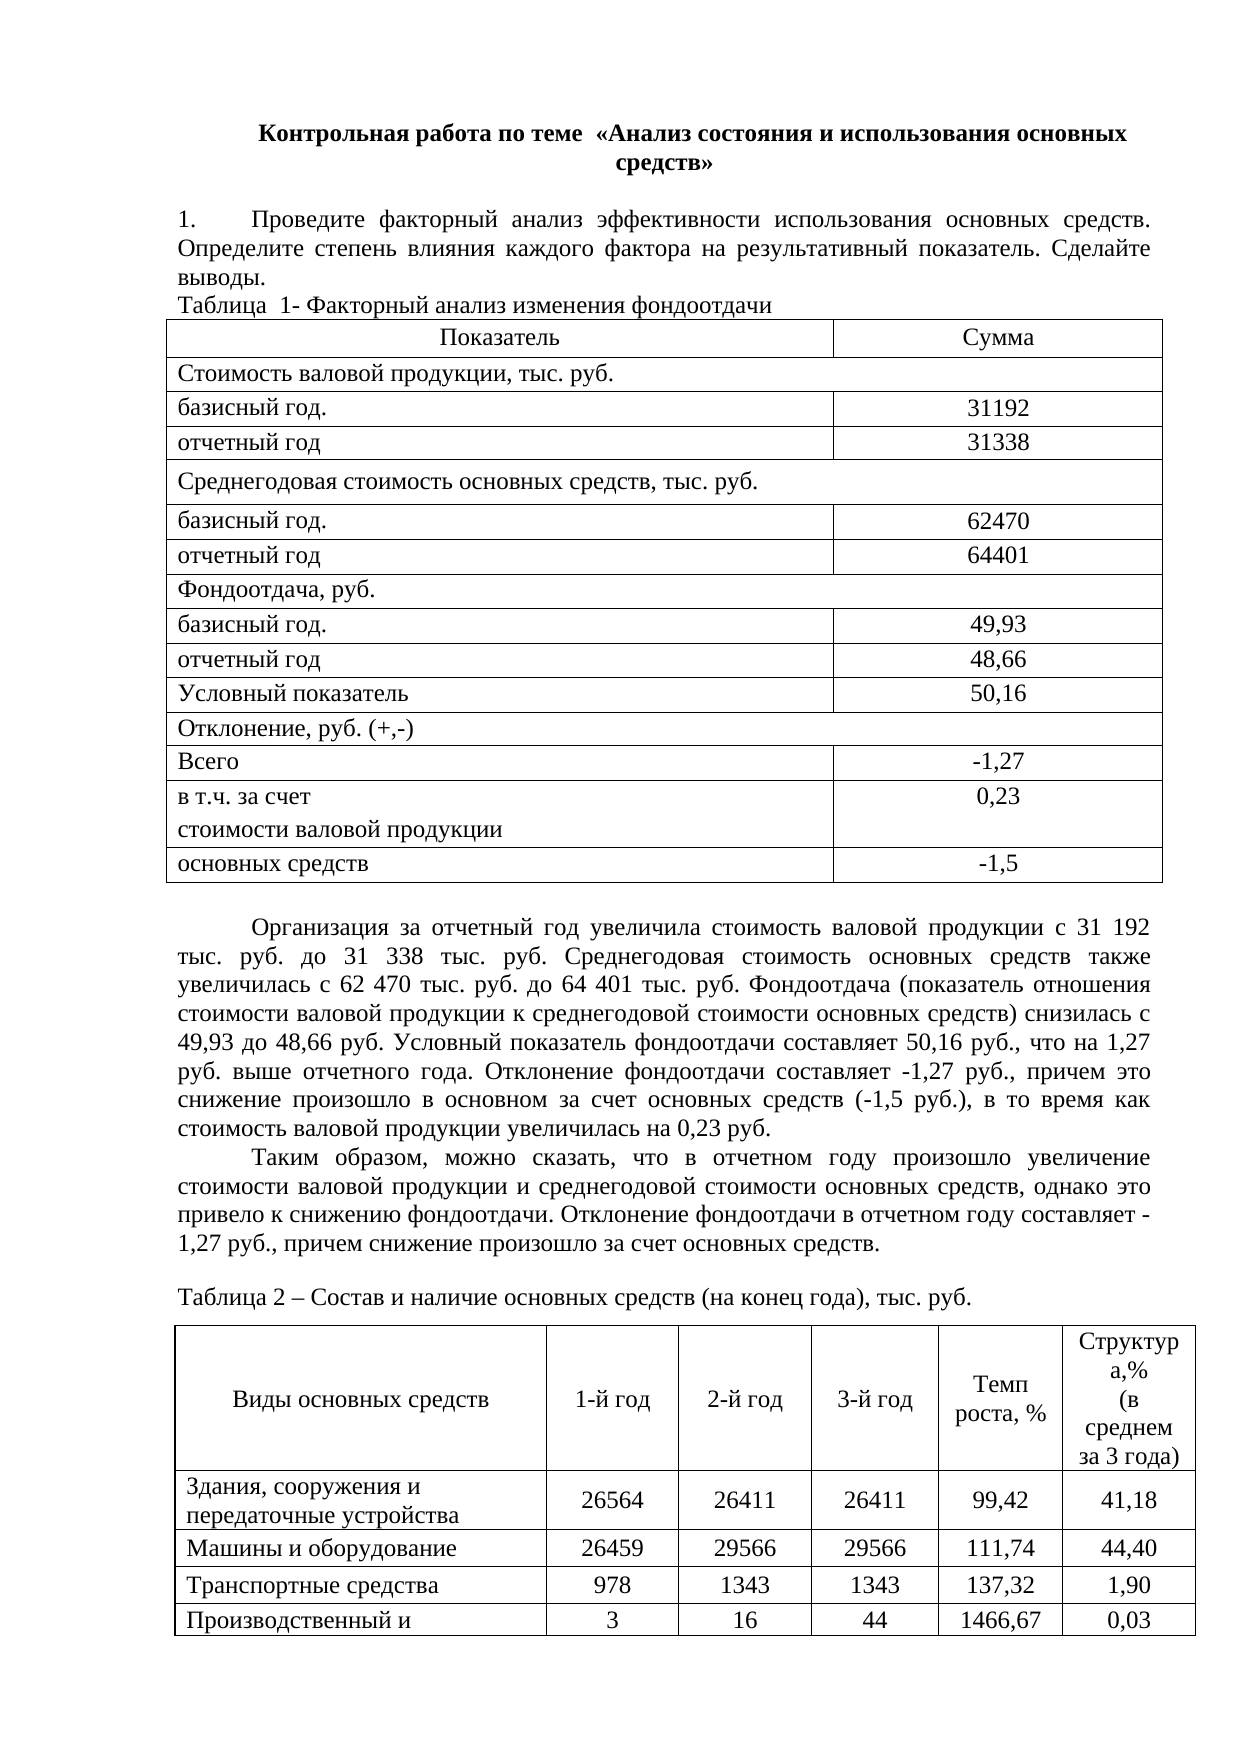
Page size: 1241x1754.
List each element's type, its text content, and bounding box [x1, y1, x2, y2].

table_header 1-й год [547, 1326, 678, 1470]
table_cell отчетный год [167, 540, 833, 573]
table_header Структура,% (в среднем за 3 года) [1063, 1326, 1195, 1470]
table_cell 62470 [834, 505, 1162, 539]
table_header Темп роста, % [939, 1326, 1062, 1470]
table_cell 50,16 [834, 678, 1162, 712]
table_cell 16 [679, 1604, 811, 1635]
table_header Виды основных средств [176, 1326, 546, 1470]
table_header 3-й год [812, 1326, 938, 1470]
text Организация за отчетный год увеличила стоимость валовой продукции с 31 192 тыс. руб. до 31 338 тыс. руб. Среднегодовая стоимость основных средств также увеличилась с 62 470 тыс. руб. до 64 401 тыс. руб. Фондоотдача (показатель отношения стоимости валовой продукции к среднегодовой стоимости основных средств) снизилась с 49,93 до 48,66 руб. Условный показатель фондоотдачи составляет 50,16 руб., что на 1,27 руб. выше отчетного года. Отклонение фондоотдачи составляет -1,27 руб., причем это снижение произошло в основном за счет основных средств (-1,5 руб.), в то время как стоимость валовой продукции увеличилась на 0,23 руб. [177, 912, 1152, 1142]
text Таблица 1- Факторный анализ изменения фондоотдачи [177, 291, 1152, 319]
table_cell 1343 [679, 1567, 811, 1602]
table_cell 978 [547, 1567, 678, 1602]
table_cell 137,32 [939, 1567, 1062, 1602]
table_cell базисный год. [167, 392, 833, 426]
table_cell Стоимость валовой продукции, тыс. руб. [167, 358, 1162, 391]
table_cell Транспортные средства [176, 1567, 546, 1602]
table_cell 0,23 [834, 781, 1162, 847]
table_cell 49,93 [834, 609, 1162, 643]
table_cell Фондоотдача, руб. [167, 575, 1162, 608]
table_cell 29566 [812, 1530, 938, 1566]
table_cell Машины и оборудование [176, 1530, 546, 1566]
table_cell 41,18 [1063, 1471, 1195, 1528]
table_cell Среднегодовая стоимость основных средств, тыс. руб. [167, 460, 1162, 504]
table_cell 26564 [547, 1471, 678, 1528]
table_cell 31192 [834, 392, 1162, 426]
table_cell отчетный год [167, 427, 833, 459]
table_cell 99,42 [939, 1471, 1062, 1528]
table_cell основных средств [167, 848, 833, 882]
table_cell 29566 [679, 1530, 811, 1566]
text Контрольная работа по теме «Анализ состояния и использования основных средств» [177, 118, 1152, 176]
table_cell Условный показатель [167, 678, 833, 712]
table_cell 111,74 [939, 1530, 1062, 1566]
table_cell 1,90 [1063, 1567, 1195, 1602]
table_cell -1,5 [834, 848, 1162, 882]
table_cell 64401 [834, 540, 1162, 573]
table_cell базисный год. [167, 609, 833, 643]
list Проведите факторный анализ эффективности использования основных средств. Определите степень влияния каждого фактора на результативный показатель. Сделайте выводы. [177, 204, 1152, 291]
table_cell отчетный год [167, 644, 833, 677]
table_cell Отклонение, руб. (+,-) [167, 713, 1162, 745]
table_cell в т.ч. за счет стоимости валовой продукции [167, 781, 833, 847]
table_header 2-й год [679, 1326, 811, 1470]
table_cell базисный год. [167, 505, 833, 539]
table_header Показатель [167, 320, 833, 357]
table_cell Всего [167, 746, 833, 780]
table_cell 44,40 [1063, 1530, 1195, 1566]
table_header Сумма [834, 320, 1162, 357]
table_cell 26459 [547, 1530, 678, 1566]
table_cell Здания, сооружения и передаточные устройства [176, 1471, 546, 1528]
text Таблица 2 – Состав и наличие основных средств (на конец года), тыс. руб. [177, 1282, 1152, 1311]
table_cell -1,27 [834, 746, 1162, 780]
table_cell 48,66 [834, 644, 1162, 677]
table_cell 1343 [812, 1567, 938, 1602]
table_cell 26411 [679, 1471, 811, 1528]
table_cell 0,03 [1063, 1604, 1195, 1635]
table_cell 31338 [834, 427, 1162, 459]
table_cell 26411 [812, 1471, 938, 1528]
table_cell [176, 1604, 546, 1635]
table_cell 3 [547, 1604, 678, 1635]
table_cell 44 [812, 1604, 938, 1635]
text Таким образом, можно сказать, что в отчетном году произошло увеличение стоимости валовой продукции и среднегодовой стоимости основных средств, однако это привело к снижению фондоотдачи. Отклонение фондоотдачи в отчетном году составляет -1,27 руб., причем снижение произошло за счет основных средств. [177, 1142, 1152, 1257]
table_cell 1466,67 [939, 1604, 1062, 1635]
